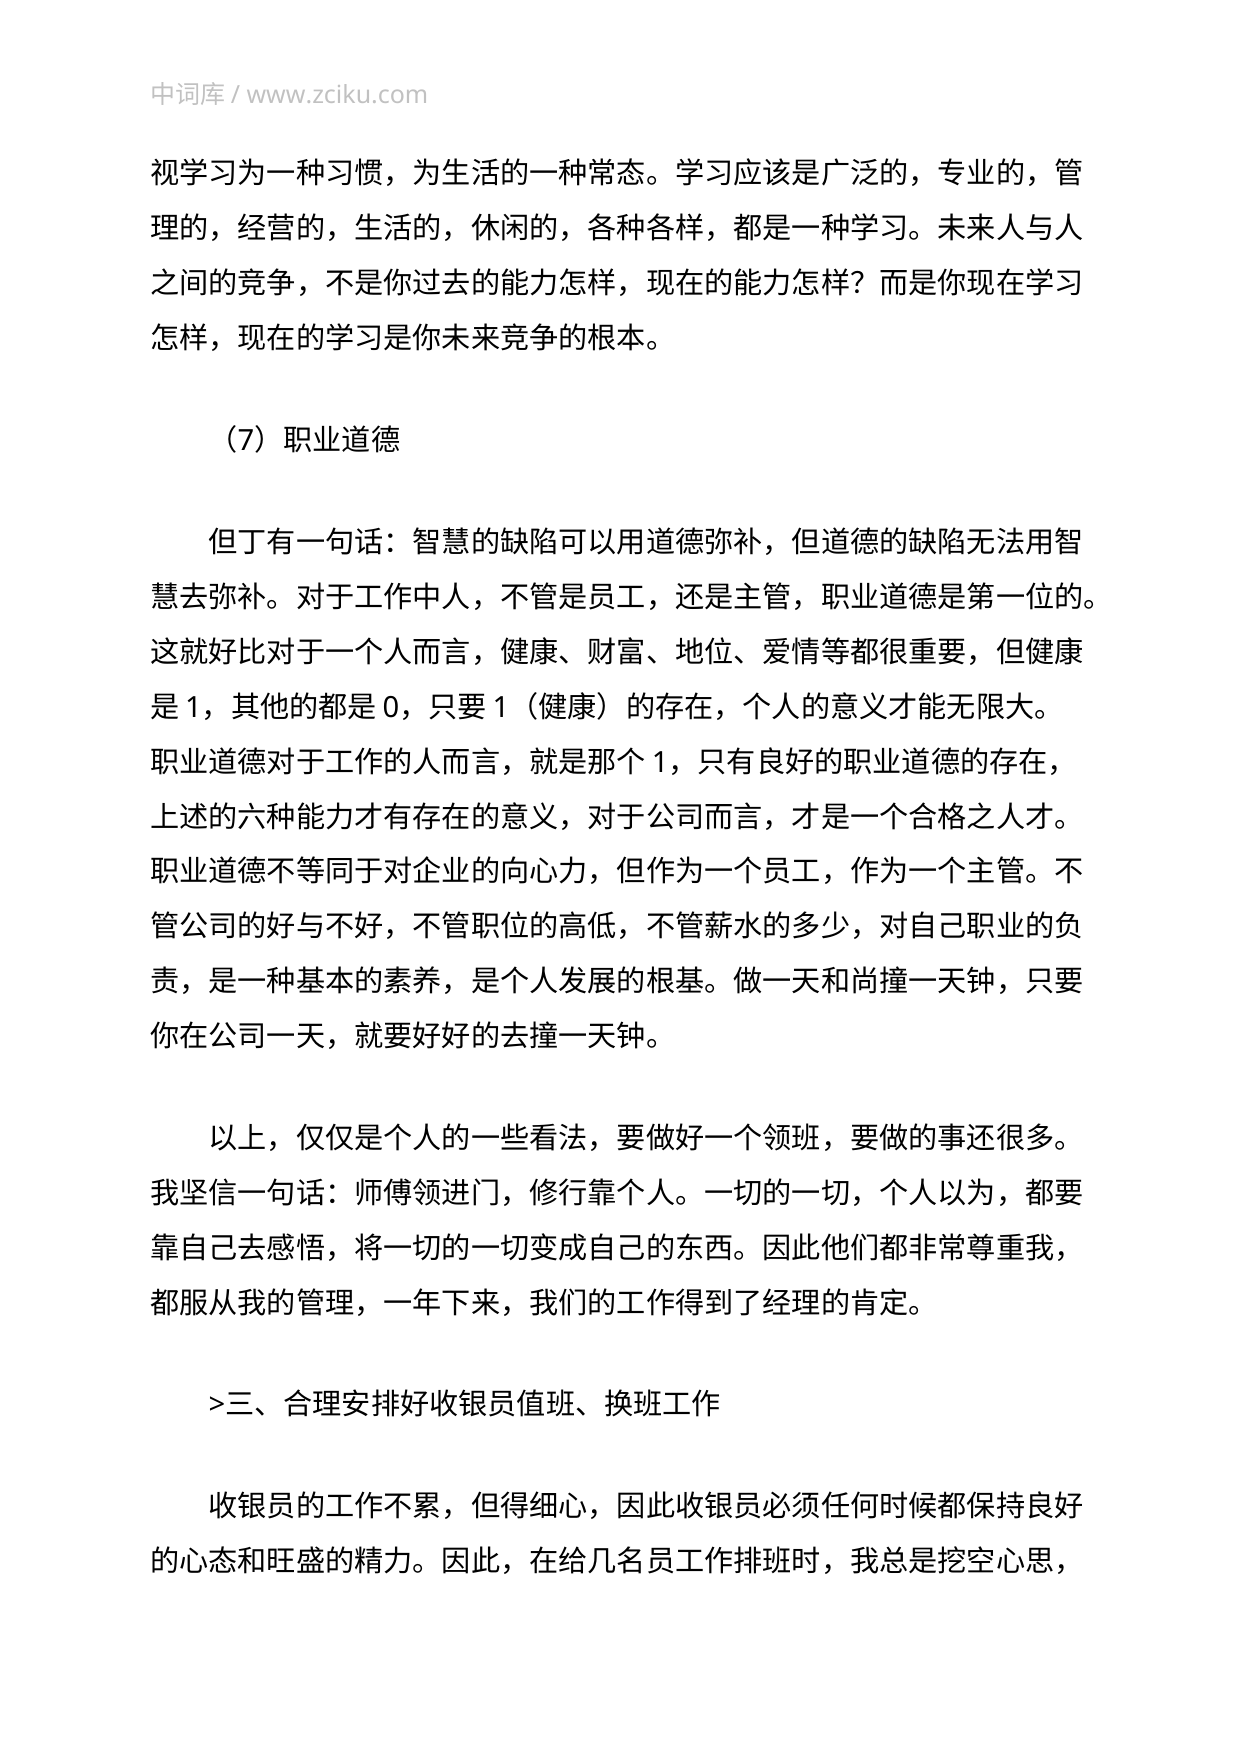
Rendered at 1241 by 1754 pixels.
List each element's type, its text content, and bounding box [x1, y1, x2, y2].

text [150, 150, 1090, 357]
text （7）职业道德 [150, 416, 1090, 459]
text >三、合理安排好收银员值班、换班工作 [150, 1381, 1090, 1423]
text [150, 1483, 1090, 1580]
text 以上，仅仅是个人的一些看法，要做好一个领班，要做的事还很多。我坚信一句话：师傅领进门，修行靠个人。一切的一切，个人以为，都要靠自己去感悟，将一切的一切变成自己的东西。因此他们都非常尊重我，都服从我的管理，一年下来，我们的工作得到了经理的肯定。 [150, 1114, 1090, 1321]
text 但丁有一句话：智慧的缺陷可以用道德弥补，但道德的缺陷无法用智慧去弥补。对于工作中人，不管是员工，还是主管，职业道德是第一位的。这就好比对于一个人而言，健康、财富、地位、爱情等都很重要，但健康是1，其他的都是0，只要1（健康）的存在，个人的意义才能无限大。职业道德对于工作的人而言，就是那个1，只有良好的职业道德的存在，上述的六种能力才有存在的意义，对于公司而言，才是一个合格之人才。职业道德不等同于对企业的向心力，但作为一个员工，作为一个主管。不管公司的好与不好，不管职位的高低，不管薪水的多少，对自己职业的负责，是一种基本的素养，是个人发展的根基。做一天和尚撞一天钟，只要你在公司一天，就要好好的去撞一天钟。 [150, 518, 1090, 1055]
